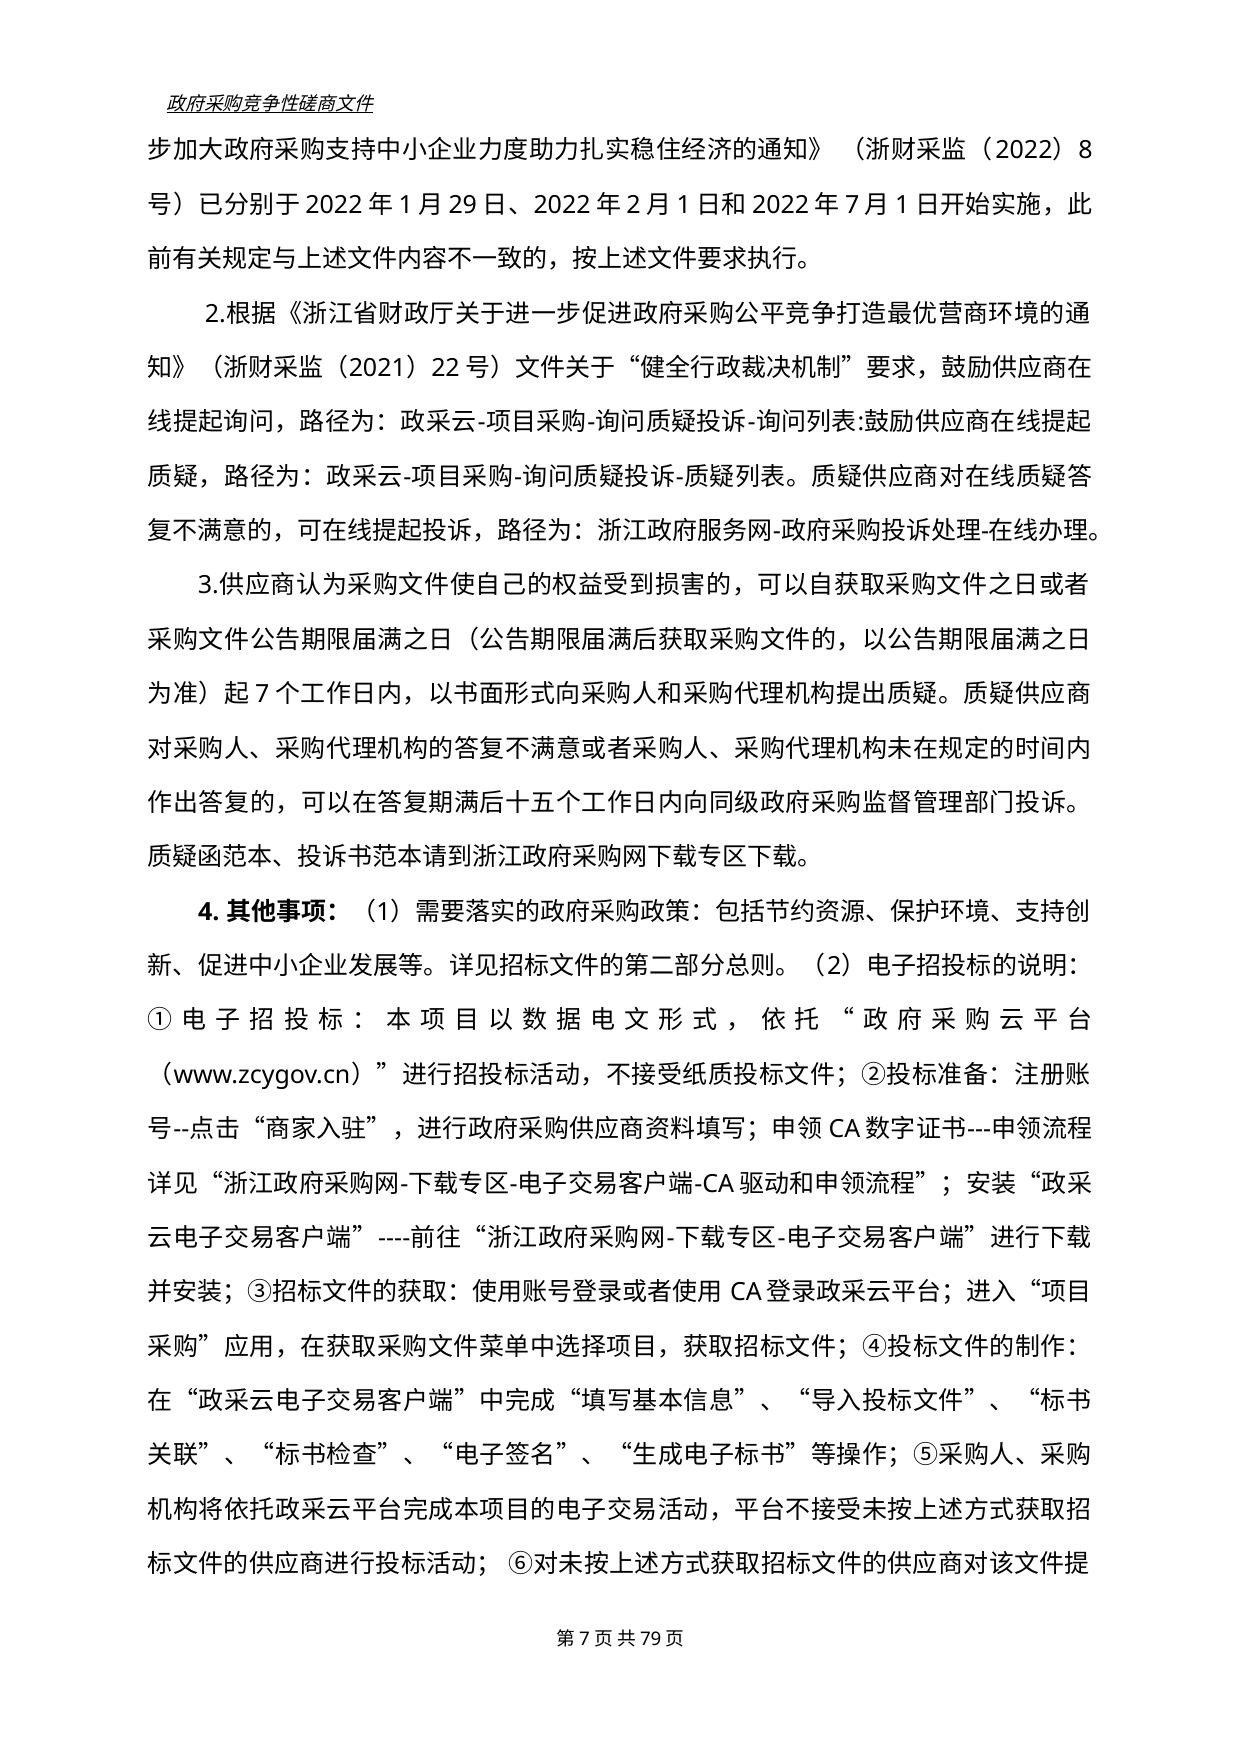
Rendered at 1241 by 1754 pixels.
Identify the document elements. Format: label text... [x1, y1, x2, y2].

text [148, 891, 1092, 1580]
text 2.根据《浙江省财政厅关于进一步促进政府采购公平竞争打造最优营商环境的通知》（浙财采监（2021）22号）文件关于“健全行政裁决机制”要求，鼓励供应商在线提起询问，路径为：政采云-项目采购-询问质疑投诉-询问列表:鼓励供应商在线提起质疑，路径为：政采云-项目采购-询问质疑投诉-质疑列表。质疑供应商对在线质疑答复不满意的，可在线提起投诉，路径为：浙江政府服务网-政府采购投诉处理-在线办理。 [148, 293, 1092, 547]
text 3.供应商认为采购文件使自己的权益受到损害的，可以自获取采购文件之日或者采购文件公告期限届满之日（公告期限届满后获取采购文件的，以公告期限届满之日为准）起7个工作日内，以书面形式向采购人和采购代理机构提出质疑。质疑供应商对采购人、采购代理机构的答复不满意或者采购人、采购代理机构未在规定的时间内作出答复的，可以在答复期满后十五个工作日内向同级政府采购监督管理部门投诉。质疑函范本、投诉书范本请到浙江政府采购网下载专区下载。 [148, 565, 1092, 873]
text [148, 130, 1092, 275]
